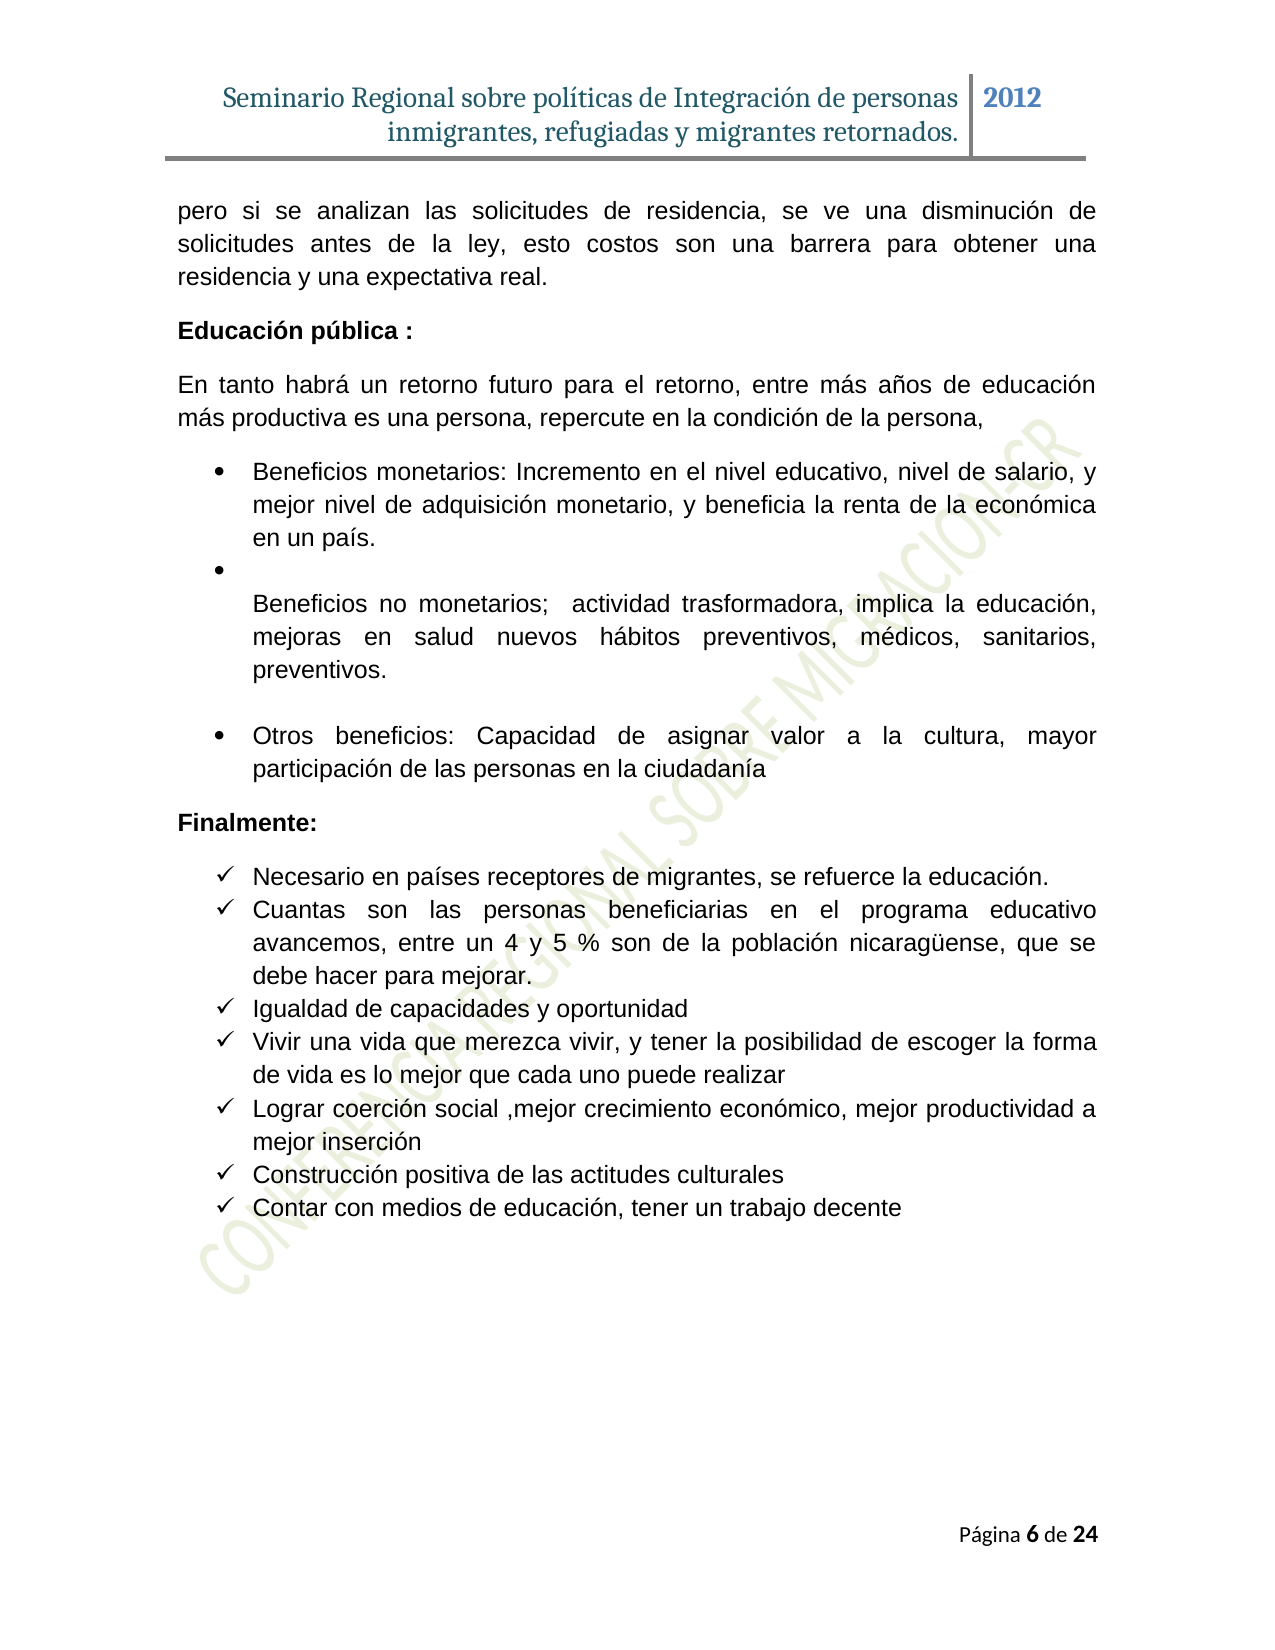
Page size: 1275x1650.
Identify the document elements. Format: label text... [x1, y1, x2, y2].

text Finalmente: [177, 808, 1098, 837]
list Contar con medios de educación, tener un trabajo decente [215, 1193, 1098, 1222]
list Construcción positiva de las actitudes culturales [215, 1160, 1098, 1188]
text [177, 196, 1098, 291]
list Beneficios monetarios: Incremento en el nivel educativo, nivel de salario, y mejor nivel de adquisición monetario, y beneficia la renta de la económica en un país. [215, 457, 1098, 552]
list Necesario en países receptores de migrantes, se refuerce la educación. [215, 862, 1098, 891]
list Lograr coerción social ,mejor crecimiento económico, mejor productividad a mejor inserción [215, 1093, 1098, 1155]
text Educación pública : [177, 316, 1098, 345]
text En tanto habrá un retorno futuro para el retorno, entre más años de educación más productiva es una persona, repercute en la condición de la persona, [177, 370, 1098, 432]
list Vivir una vida que merezca vivir, y tener la posibilidad de escoger la forma de vida es lo mejor que cada uno puede realizar [215, 1027, 1098, 1089]
list Otros beneficios: Capacidad de asignar valor a la cultura, mayor participación de las personas en la ciudadanía [215, 721, 1098, 783]
list Beneficios no monetarios; actividad trasformadora, implica la educación, mejoras en salud nuevos hábitos preventivos, médicos, sanitarios, preventivos. [215, 556, 1098, 684]
list Igualdad de capacidades y oportunidad [215, 994, 1098, 1023]
list Cuantas son las personas beneficiarias en el programa educativo avancemos, entre un 4 y 5 % son de la población nicaragüense, que se debe hacer para mejorar. [215, 895, 1098, 990]
